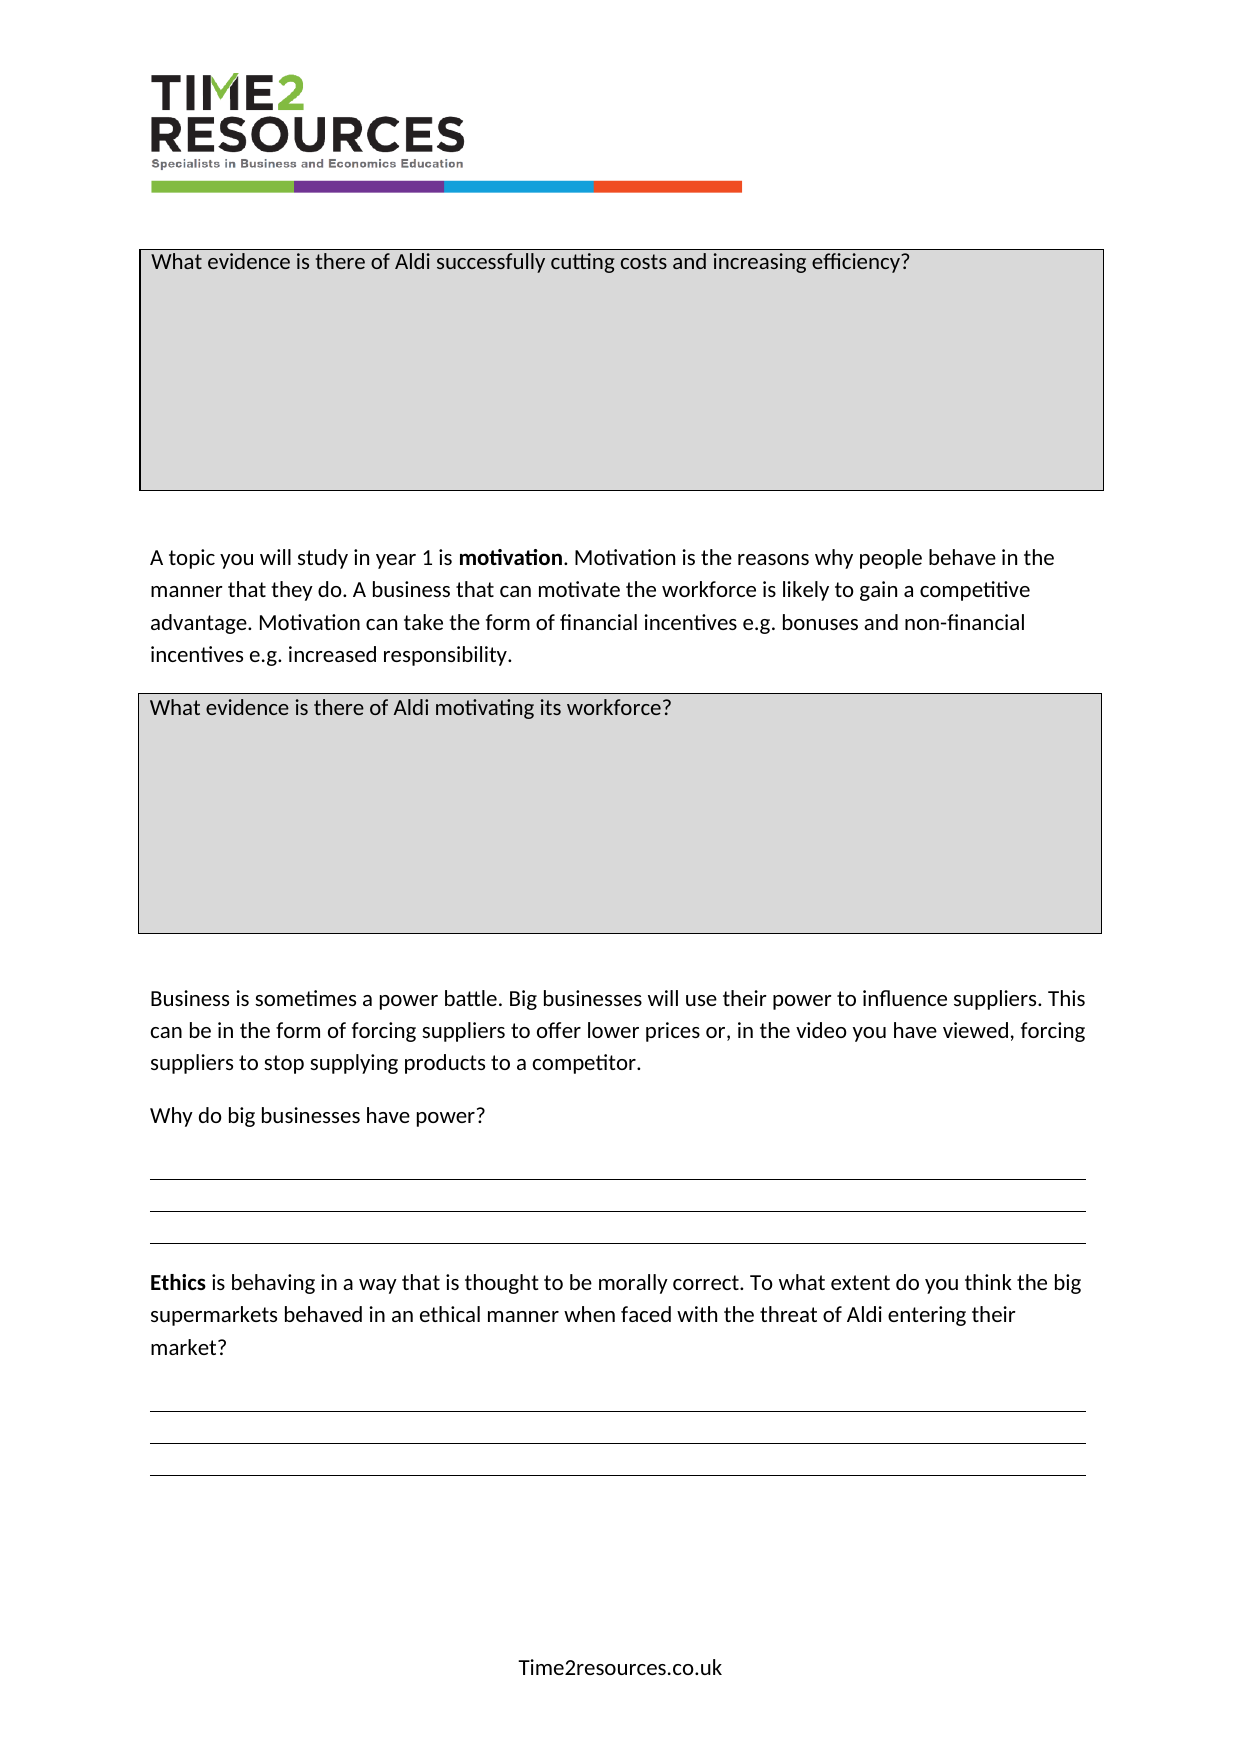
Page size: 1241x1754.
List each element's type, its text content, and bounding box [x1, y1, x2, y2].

picture [151, 73, 743, 193]
text A topic you will study in year 1 is motivation. Motivation is the reasons why people behave in the manner that they do. A business that can motivate the workforce is likely to gain a competitive advantage. Motivation can take the form of financial incentives e.g. bonuses and non-financial incentives e.g. increased responsibility. [150, 543, 1058, 668]
text Business is sometimes a power battle. Big businesses will use their power to influence suppliers. This can be in the form of forcing suppliers to offer lower prices or, in the video you have viewed, forcing suppliers to stop supplying products to a competitor. [150, 984, 1087, 1076]
text Why do big businesses have power? [150, 1101, 1115, 1129]
text Ethics is behaving in a way that is thought to be morally correct. To what extent do you think the big supermarkets behaved in an ethical manner when faced with the threat of Aldi entering their market? [150, 1268, 1085, 1361]
